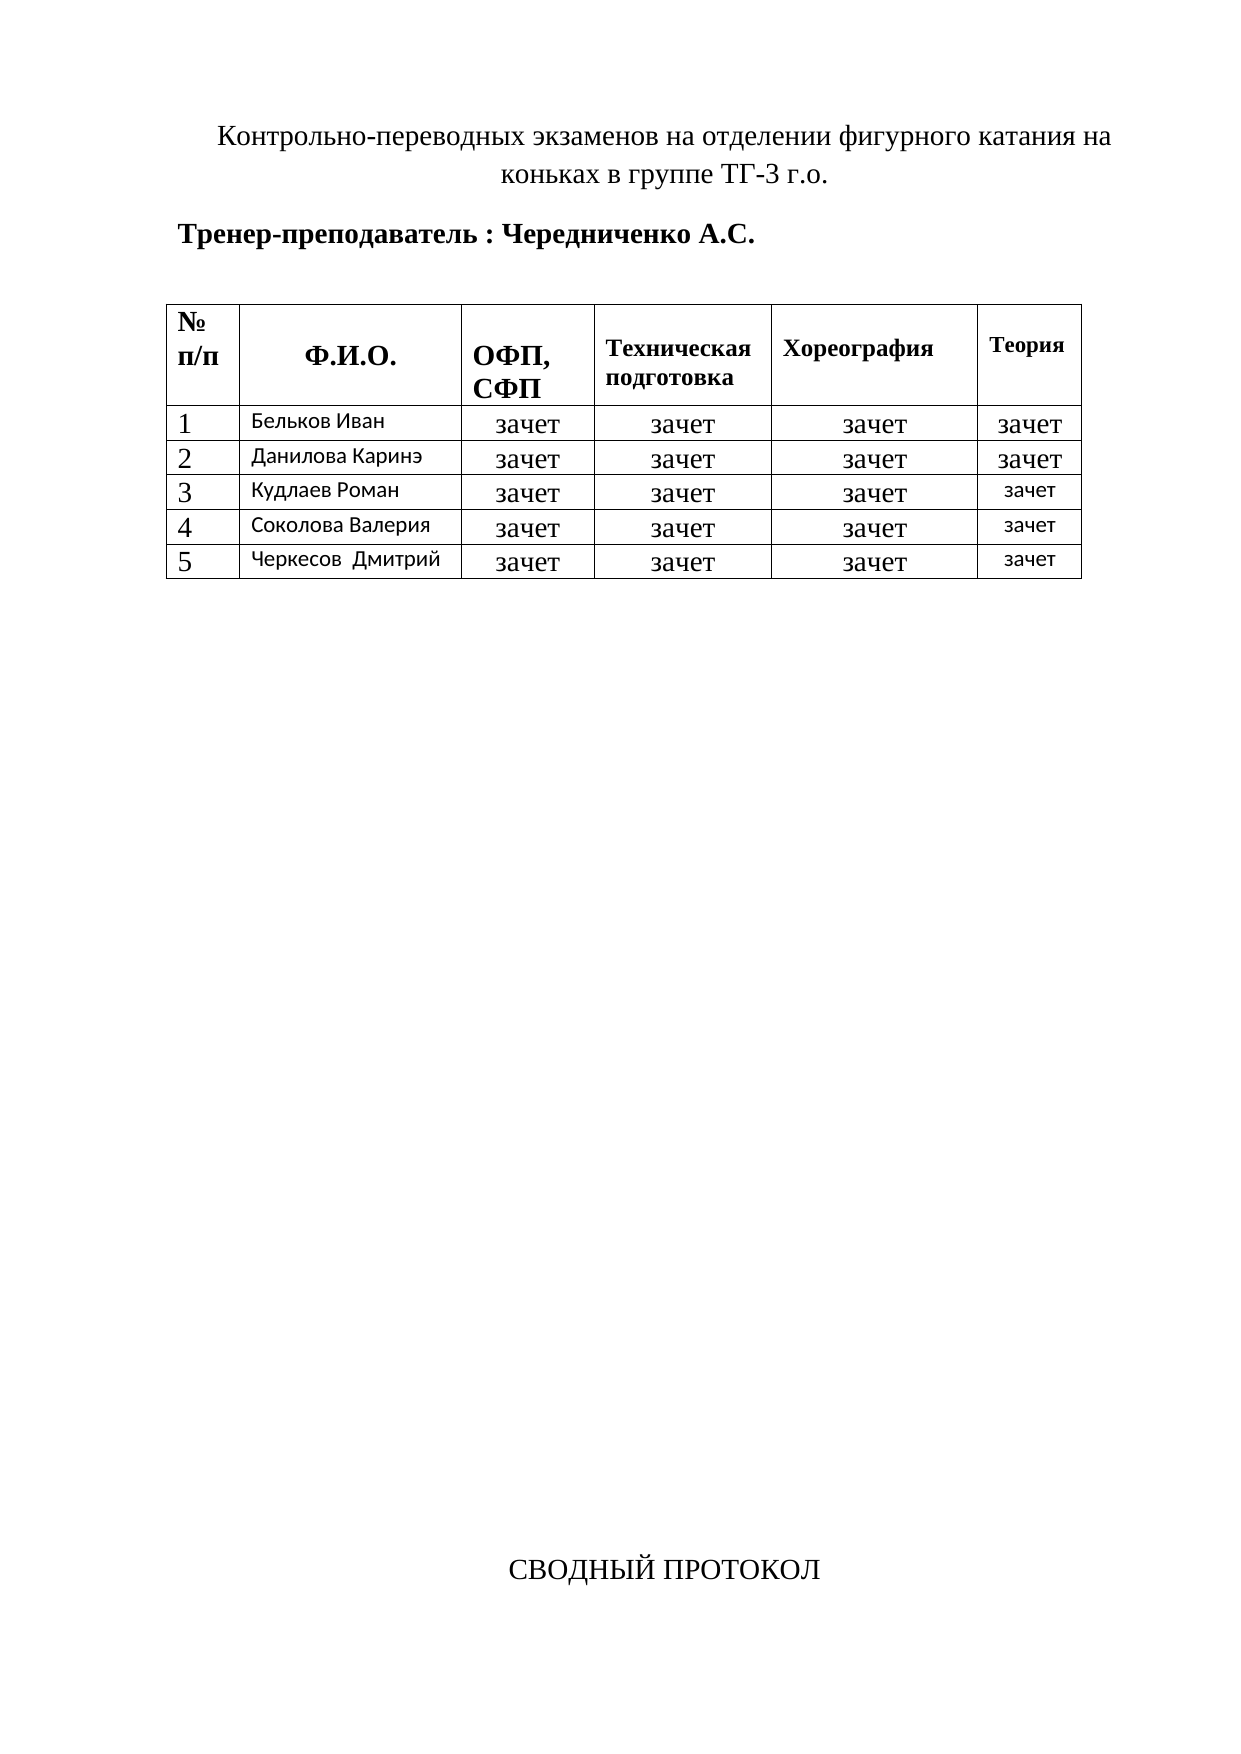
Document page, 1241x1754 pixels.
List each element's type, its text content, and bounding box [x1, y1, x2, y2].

table_cell зачет [978, 441, 1081, 474]
table_cell Черкесов Дмитрий [240, 545, 461, 578]
text СВОДНЫЙ ПРОТОКОЛ [177, 1552, 1152, 1585]
table_cell зачет [772, 510, 977, 543]
table_header № п/п [167, 305, 239, 405]
table_cell зачет [978, 406, 1081, 440]
table_cell зачет [978, 475, 1081, 509]
table_cell зачет [772, 406, 977, 440]
table_cell Бельков Иван [240, 406, 461, 440]
table_cell Данилова Каринэ [240, 441, 461, 474]
table_cell зачет [595, 475, 771, 509]
table_cell зачет [462, 406, 594, 440]
table_cell 4 [167, 510, 239, 543]
table_cell зачет [462, 475, 594, 509]
table_header Ф.И.О. [240, 305, 461, 405]
table_cell зачет [462, 441, 594, 474]
table_cell 1 [167, 406, 239, 440]
table_cell зачет [978, 510, 1081, 543]
table_header Техническая подготовка [595, 305, 771, 405]
table_cell зачет [772, 545, 977, 578]
text Тренер-преподаватель : Чередниченко А.С. [177, 216, 1152, 249]
table_cell зачет [595, 441, 771, 474]
table_cell Соколова Валерия [240, 510, 461, 543]
table_cell зачет [772, 441, 977, 474]
table_cell зачет [978, 545, 1081, 578]
table_header ОФП, СФП [462, 305, 594, 405]
table_cell Кудлаев Роман [240, 475, 461, 509]
table_cell зачет [595, 406, 771, 440]
table_cell зачет [772, 475, 977, 509]
table_cell зачет [462, 510, 594, 543]
table_cell зачет [595, 545, 771, 578]
table_cell зачет [462, 545, 594, 578]
table_cell 3 [167, 475, 239, 509]
table_header Теория [978, 305, 1081, 405]
table_cell 2 [167, 441, 239, 474]
table_cell 5 [167, 545, 239, 578]
table_cell зачет [595, 510, 771, 543]
text Контрольно-переводных экзаменов на отделении фигурного катания на коньках в группе ТГ-3 г.о. [177, 118, 1152, 190]
table_header Хореография [772, 305, 977, 405]
